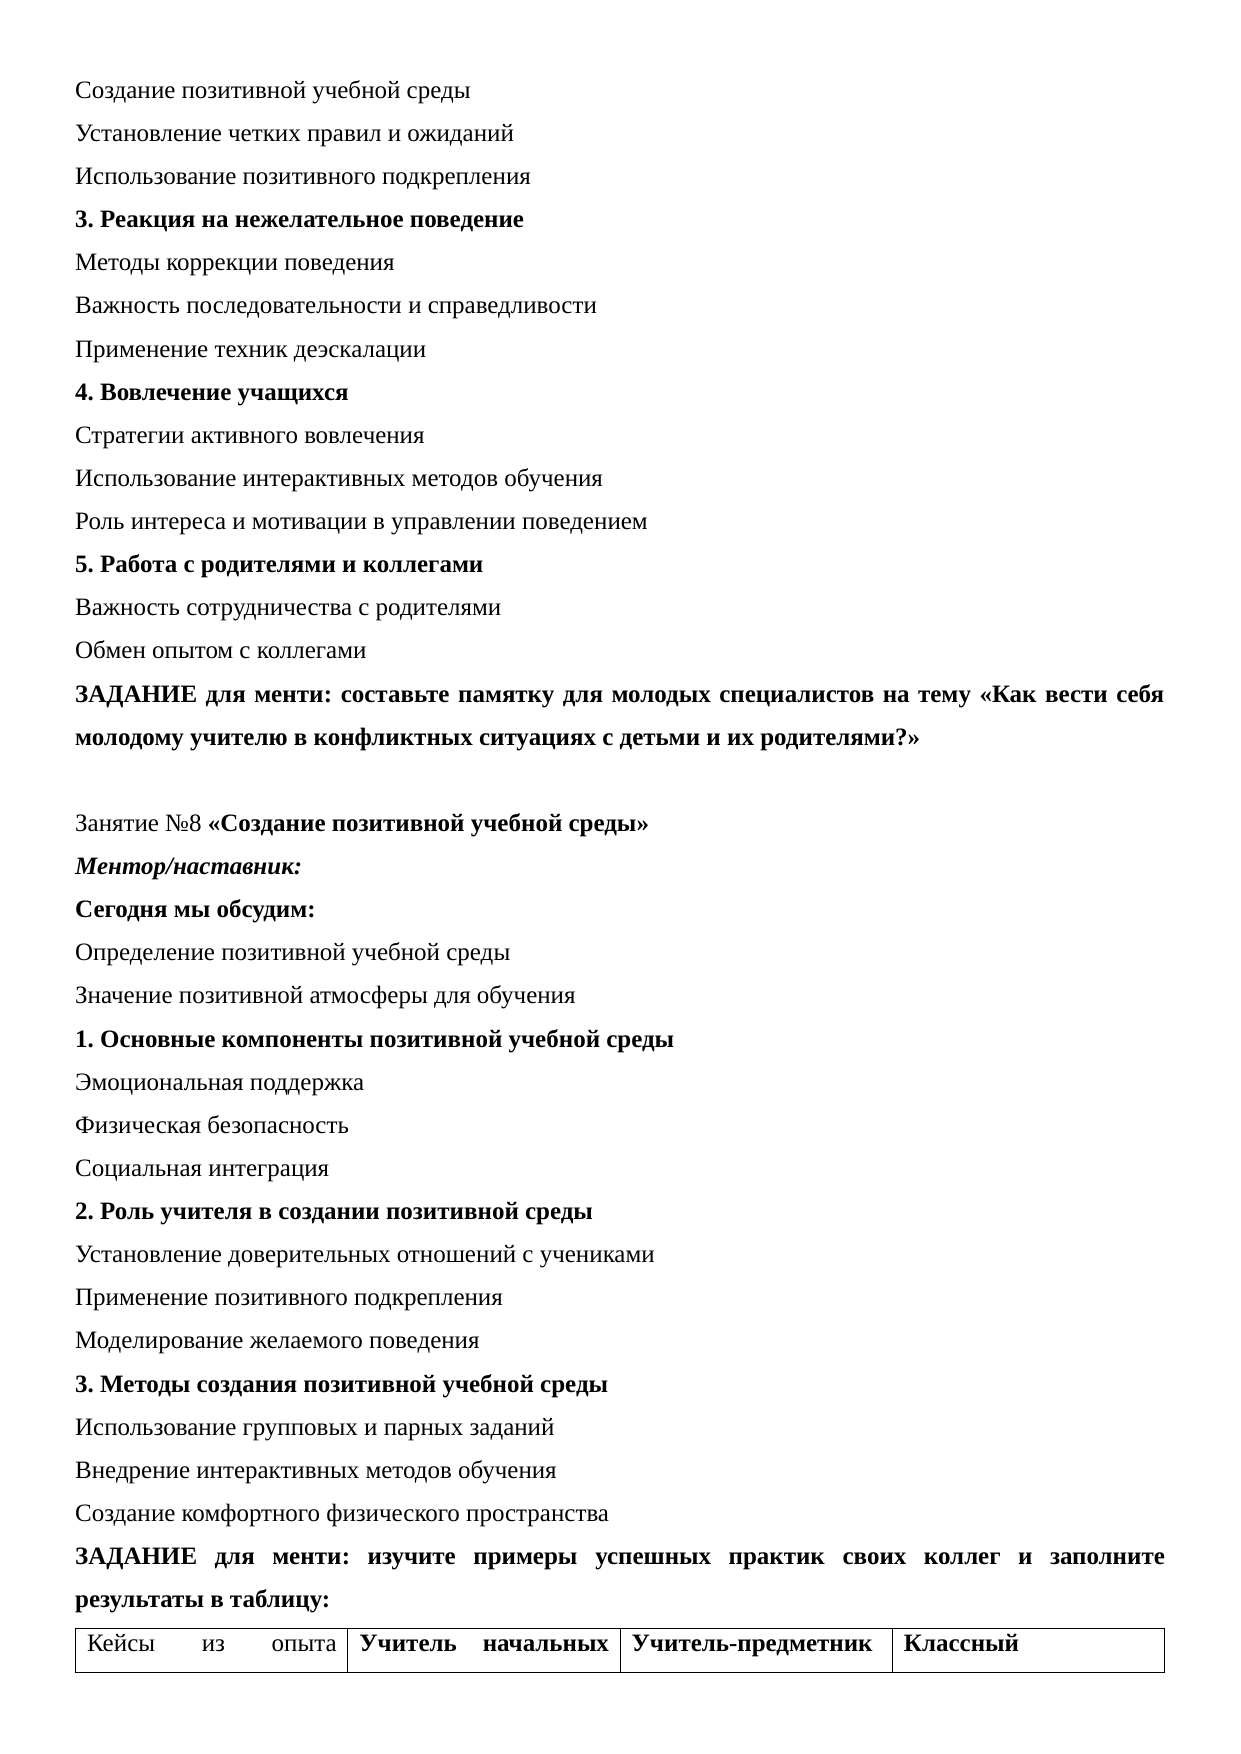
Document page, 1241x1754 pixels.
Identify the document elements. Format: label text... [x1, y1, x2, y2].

text Занятие №8 «Создание позитивной учебной среды» [75, 808, 1165, 837]
text Использование интерактивных методов обучения [75, 463, 1165, 492]
text 1. Основные компоненты позитивной учебной среды [75, 1024, 1165, 1052]
text Определение позитивной учебной среды [75, 937, 1165, 966]
text 5. Работа с родителями и коллегами [75, 549, 1165, 578]
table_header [76, 1629, 347, 1672]
text Применение позитивного подкрепления [75, 1282, 1165, 1311]
text Сегодня мы обсудим: [75, 894, 1165, 923]
text Применение техник деэскалации [75, 334, 1165, 362]
text Моделирование желаемого поведения [75, 1326, 1165, 1354]
text 3. Методы создания позитивной учебной среды [75, 1369, 1165, 1397]
text Создание комфортного физического пространства [75, 1498, 1165, 1527]
text Методы коррекции поведения [75, 247, 1165, 276]
text Значение позитивной атмосферы для обучения [75, 981, 1165, 1009]
text Внедрение интерактивных методов обучения [75, 1455, 1165, 1484]
text Установление четких правил и ожиданий [75, 118, 1165, 147]
text Создание позитивной учебной среды [75, 75, 1165, 104]
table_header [348, 1629, 620, 1672]
text Эмоциональная поддержка [75, 1067, 1165, 1096]
text Использование групповых и парных заданий [75, 1412, 1165, 1441]
text Физическая безопасность [75, 1110, 1165, 1139]
text ЗАДАНИЕ для менти: изучите примеры успешных практик своих коллег и заполните результаты в таблицу: [75, 1541, 1165, 1613]
text Социальная интеграция [75, 1153, 1165, 1182]
text 3. Реакция на нежелательное поведение [75, 204, 1165, 233]
text 4. Вовлечение учащихся [75, 377, 1165, 406]
table_header Учитель-предметник [621, 1629, 892, 1672]
text Стратегии активного вовлечения [75, 420, 1165, 449]
text Установление доверительных отношений с учениками [75, 1239, 1165, 1268]
text Важность последовательности и справедливости [75, 291, 1165, 319]
text 2. Роль учителя в создании позитивной среды [75, 1196, 1165, 1225]
text Важность сотрудничества с родителями [75, 592, 1165, 621]
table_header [893, 1629, 1164, 1672]
text Обмен опытом с коллегами [75, 636, 1165, 664]
text Ментор/наставник: [75, 851, 1165, 880]
text Использование позитивного подкрепления [75, 161, 1165, 190]
text Роль интереса и мотивации в управлении поведением [75, 506, 1165, 535]
text ЗАДАНИЕ для менти: составьте памятку для молодых специалистов на тему «Как вести себя молодому учителю в конфликтных ситуациях с детьми и их родителями?» [75, 679, 1165, 751]
